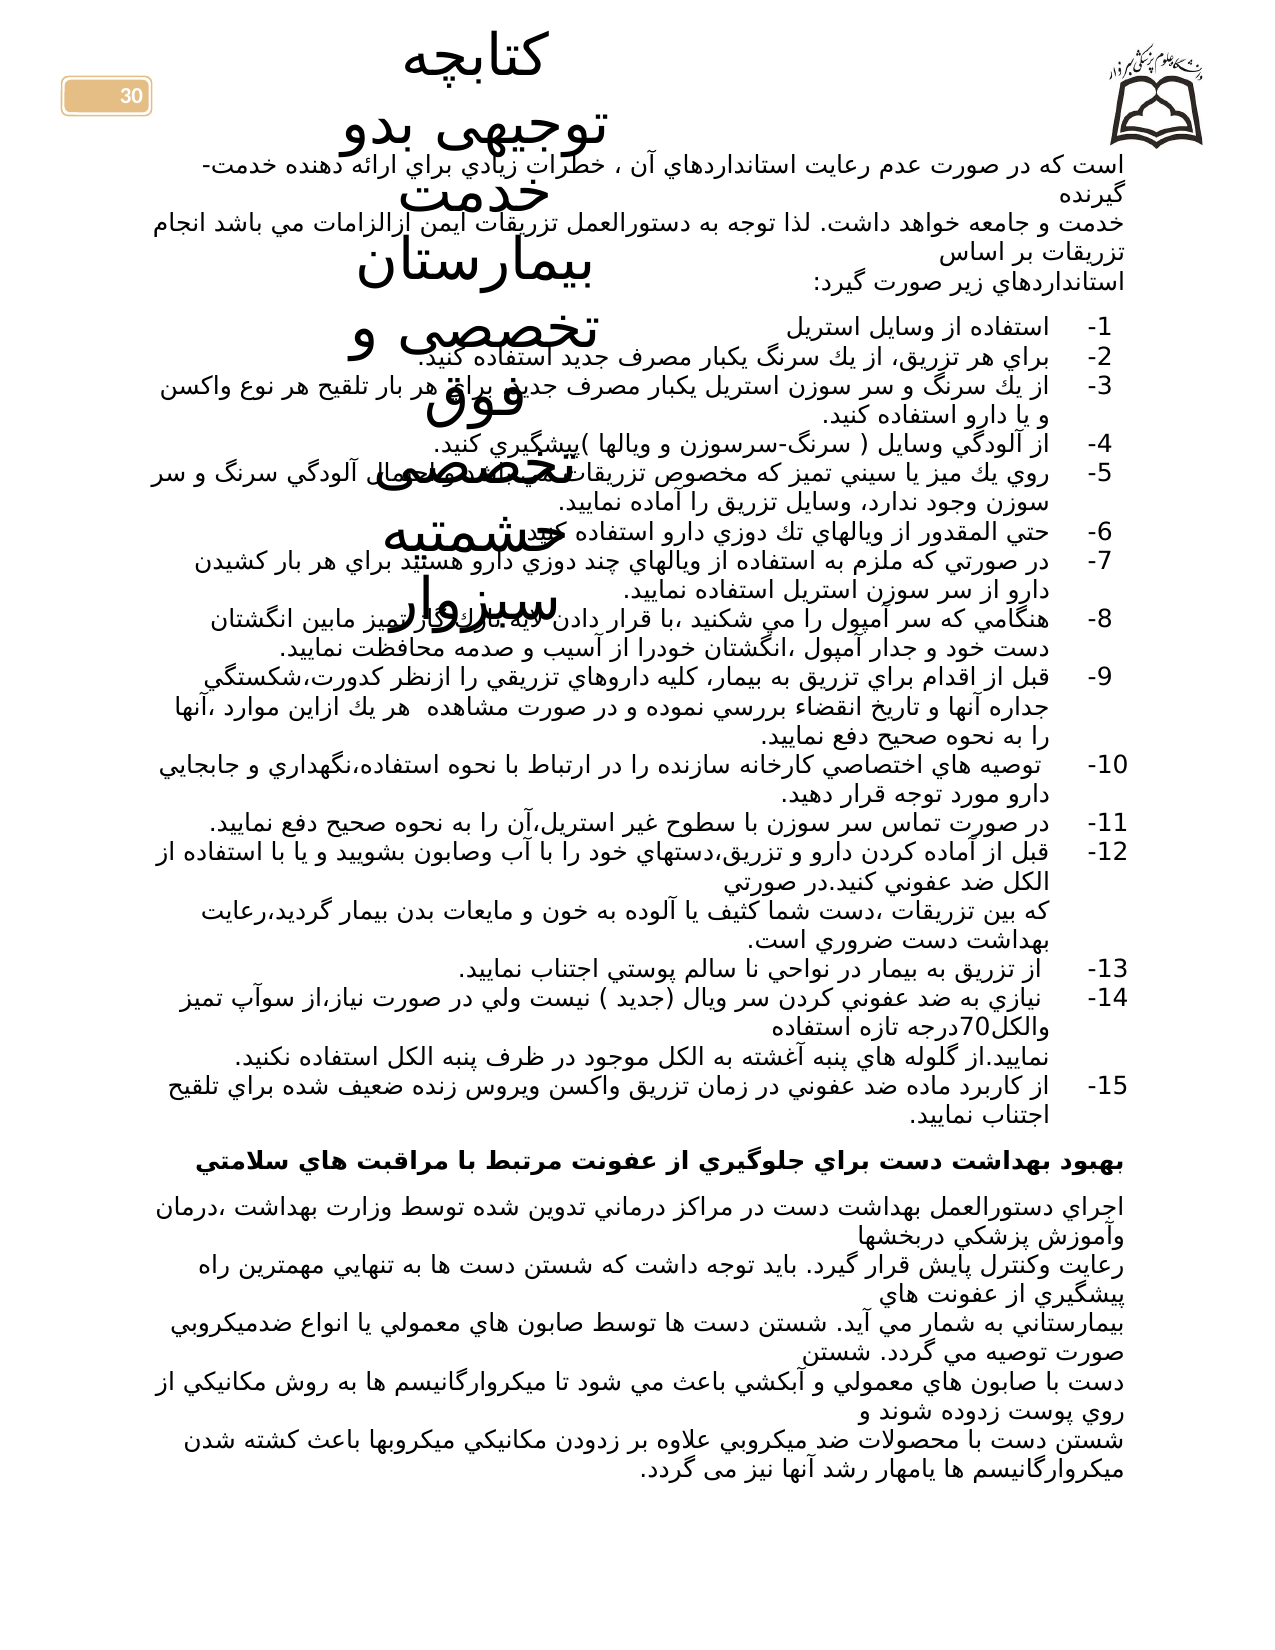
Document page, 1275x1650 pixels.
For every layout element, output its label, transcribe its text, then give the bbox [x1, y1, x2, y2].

list قبل از آماده كردن دارو و تزريق،دستهاي خود را با آب وصابون بشوييد و يا با استفاده از الكل ضد عفوني كنيد.در صورتي كه بين تزريقات ،دست شما كثيف يا آلوده به خون و مايعات بدن بيمار گرديد،رعايت بهداشت دست ضروري است. [150, 837, 1087, 954]
list در صورت تماس سر سوزن با سطوح غير استريل،آن را به نحوه صحيح دفع نماييد. [150, 808, 1087, 837]
list از آلودگي وسايل ( سرنگ-سرسوزن و ويالها )پيشگيري كنيد. [150, 429, 1087, 458]
text بهبود بهداشت دست براي جلوگيري از عفونت مرتبط با مراقبت هاي سلامتي [150, 1146, 1125, 1175]
list در صورتي كه ملزم به استفاده از ويالهاي چند دوزي دارو هستيد براي هر بار كشيدن دارو از سر سوزن استريل استفاده نمایید. [150, 546, 1087, 604]
list قبل از اقدام براي تزريق به بيمار، كليه داروهاي تزريقي را ازنظر كدورت،شكستگي جداره آنها و تاريخ انقضاء بررسي نموده و در صورت مشاهده هر يك ازاين موارد ،آنها را به نحوه صحيح دفع نماييد. [150, 662, 1087, 750]
list استفاده از وسايل استريل [150, 312, 1087, 342]
list از كاربرد ماده ضد عفوني در زمان تزريق واكسن ويروس زنده ضعيف شده براي تلقيح اجتناب نماييد. [150, 1071, 1087, 1129]
list از تزريق به بيمار در نواحي نا سالم پوستي اجتناب نماييد. [150, 954, 1087, 983]
list نيازي به ضد عفوني كردن سر ويال (جديد ) نيست ولي در صورت نياز،از سوآپ تميز والكل70درجه تازه استفاده نماييد.از گلوله هاي پنبه آغشته به الكل موجود در ظرف پنبه الكل استفاده نكنيد. [150, 983, 1087, 1071]
text اجراي دستورالعمل بهداشت دست در مراكز درماني تدوين شده توسط وزارت بهداشت ،درمان وآموزش پزشكي دربخشها رعايت وكنترل پايش قرار گيرد. بايد توجه داشت كه شستن دست ها به تنهايي مهمترين راه پيشگيري از عفونت هاي بيمارستاني به شمار مي آيد. شستن دست ها توسط صابون هاي معمولي يا انواع ضدميكروبي صورت توصيه مي گردد. شستن دست با صابون هاي معمولي و آبكشي باعث مي شود تا ميكروارگانيسم ها به روش مكانيكي از روي پوست زدوده شوند و شستن دست با محصولات ضد ميكروبي علاوه بر زدودن مكانيكي ميكروبها باعث كشته شدن ميكروارگانيسم ها يامهار رشد آنها نیز می گردد. [150, 1192, 1125, 1483]
list براي هر تزريق، از يك سرنگ يكبار مصرف جديد استفاده كنيد. [150, 342, 1087, 371]
list از يك سرنگ و سر سوزن استريل يكبار مصرف جديد، براي هر بار تلقيح هر نوع واكسن و يا دارو استفاده كنيد. [150, 371, 1087, 429]
list توصيه هاي اختصاصي كارخانه سازنده را در ارتباط با نحوه استفاده،نگهداري و جابجايي دارو مورد توجه قرار دهيد. [150, 750, 1087, 808]
list هنگامي كه سر آمپول را مي شكنيد ،با قرار دادن لايه نازك گاز تميز مابين انگشتان دست خود و جدار آمپول ،انگشتان خودرا از آسيب و صدمه محافظت نماييد. [150, 604, 1087, 662]
picture [1109, 43, 1203, 149]
list حتي المقدور از ويالهاي تك دوزي دارو استفاده كنيد. [150, 517, 1087, 546]
list روي يك ميز يا سيني تميز كه مخصوص تزريقات مي باشد و احتمال آلودگي سرنگ و سر سوزن وجود ندارد، وسايل تزريق را آماده نماييد. [150, 458, 1087, 517]
